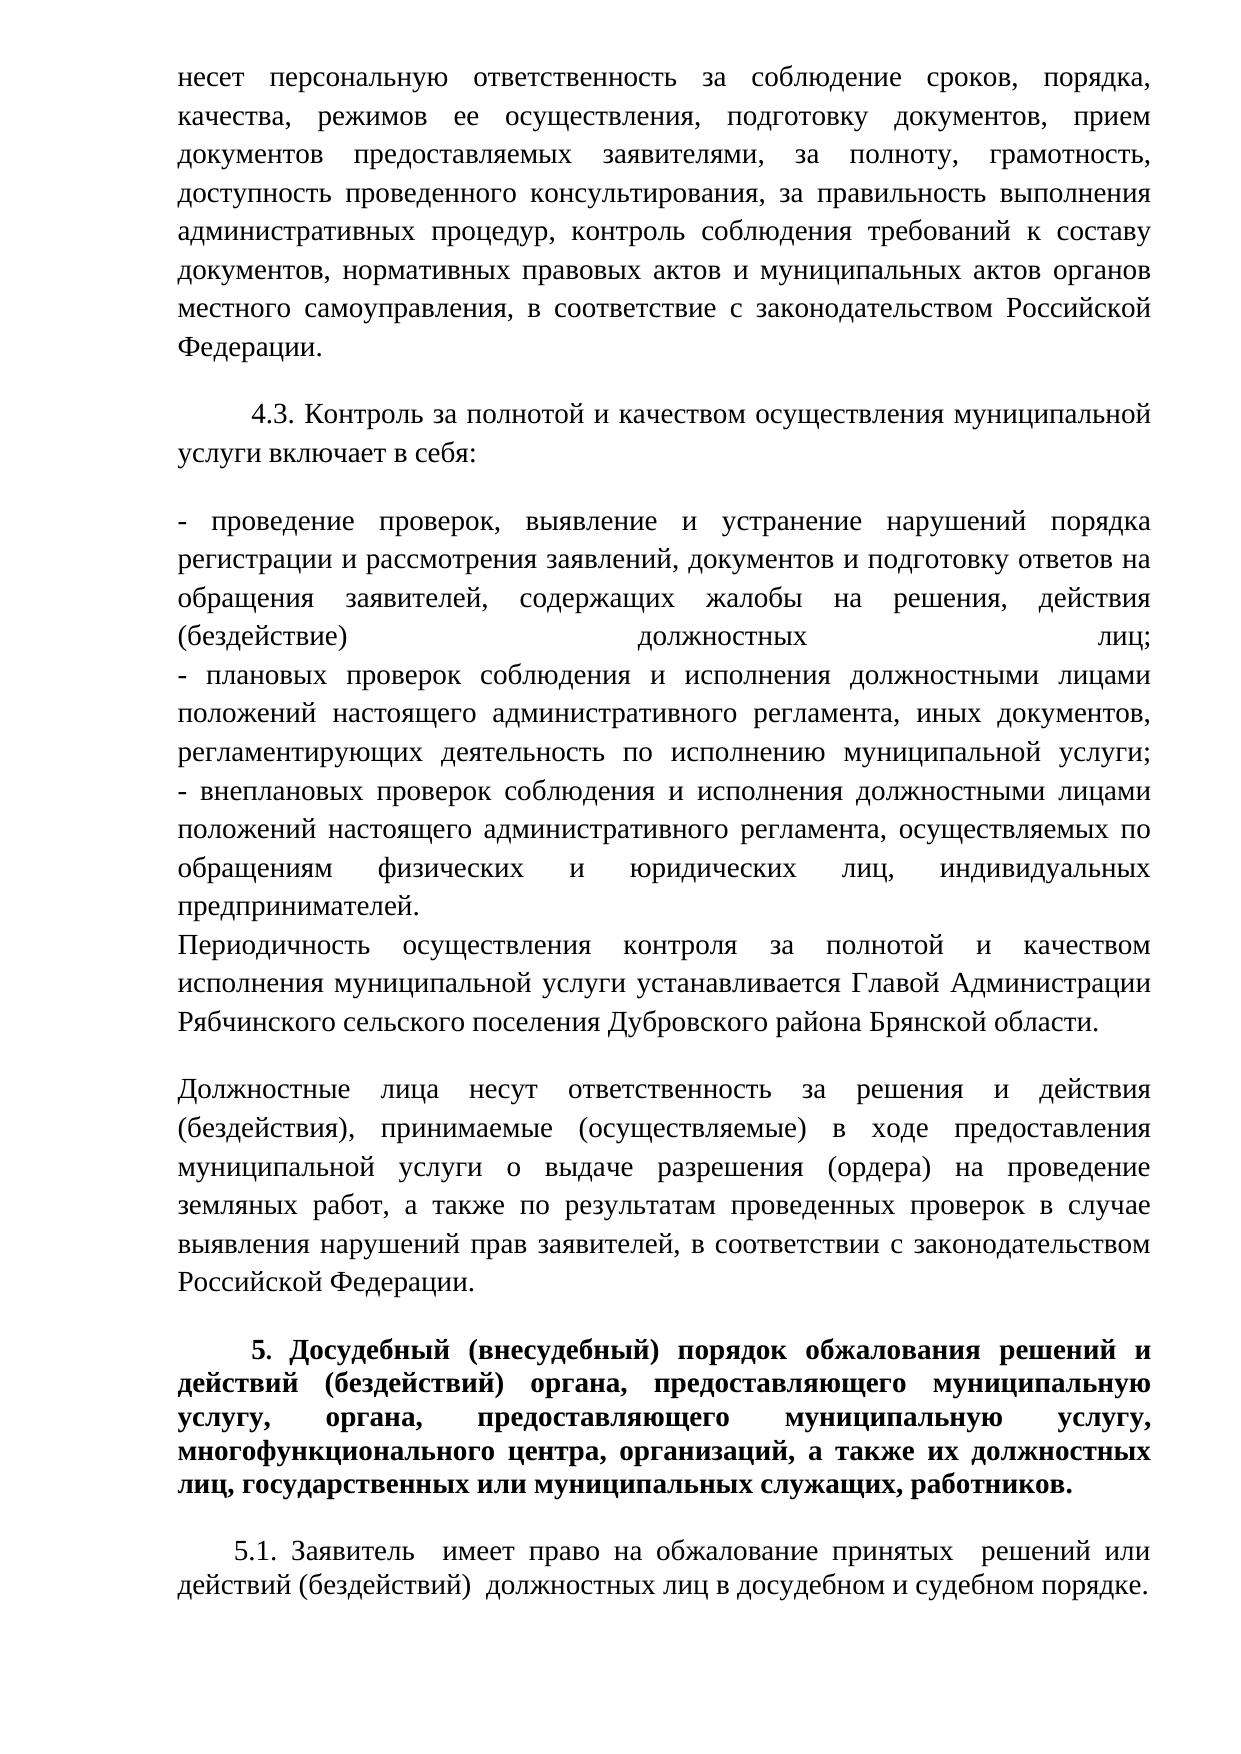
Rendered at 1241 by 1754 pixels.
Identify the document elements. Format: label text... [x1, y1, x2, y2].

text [177, 59, 1152, 362]
text 4.3. Контроль за полнотой и качеством осуществления муниципальной услуги включает в себя: [177, 397, 1152, 469]
text - проведение проверок, выявление и устранение нарушений порядка регистрации и рассмотрения заявлений, документов и подготовку ответов на обращения заявителей, содержащих жалобы на решения, действия (бездействие) должностных лиц; - плановых проверок соблюдения и исполнения должностными лицами положений настоящего административного регламента, иных документов, регламентирующих деятельность по исполнению муниципальной услуги; - внеплановых проверок соблюдения и исполнения должностными лицами положений настоящего административного регламента, осуществляемых по обращениям физических и юридических лиц, индивидуальных предпринимателей. Периодичность осуществления контроля за полнотой и качеством исполнения муниципальной услуги устанавливается Главой Администрации Рябчинского сельского поселения Дубровского района Брянской области. [177, 503, 1152, 1037]
text 5. Досудебный (внесудебный) порядок обжалования решений и действий (бездействий) органа, предоставляющего муниципальную услугу, органа, предоставляющего муниципальную услугу, многофункционального центра, организаций, а также их должностных лиц, государственных или муниципальных служащих, работников. [177, 1332, 1152, 1500]
text Должностные лица несут ответственность за решения и действия (бездействия), принимаемые (осуществляемые) в ходе предоставления муниципальной услуги о выдаче разрешения (ордера) на проведение земляных работ, а также по результатам проведенных проверок в случае выявления нарушений прав заявителей, в соответствии с законодательством Российской Федерации. [177, 1072, 1152, 1298]
text 5.1. Заявитель имеет право на обжалование принятых решений или действий (бездействий) должностных лиц в досудебном и судебном порядке. [177, 1533, 1152, 1600]
